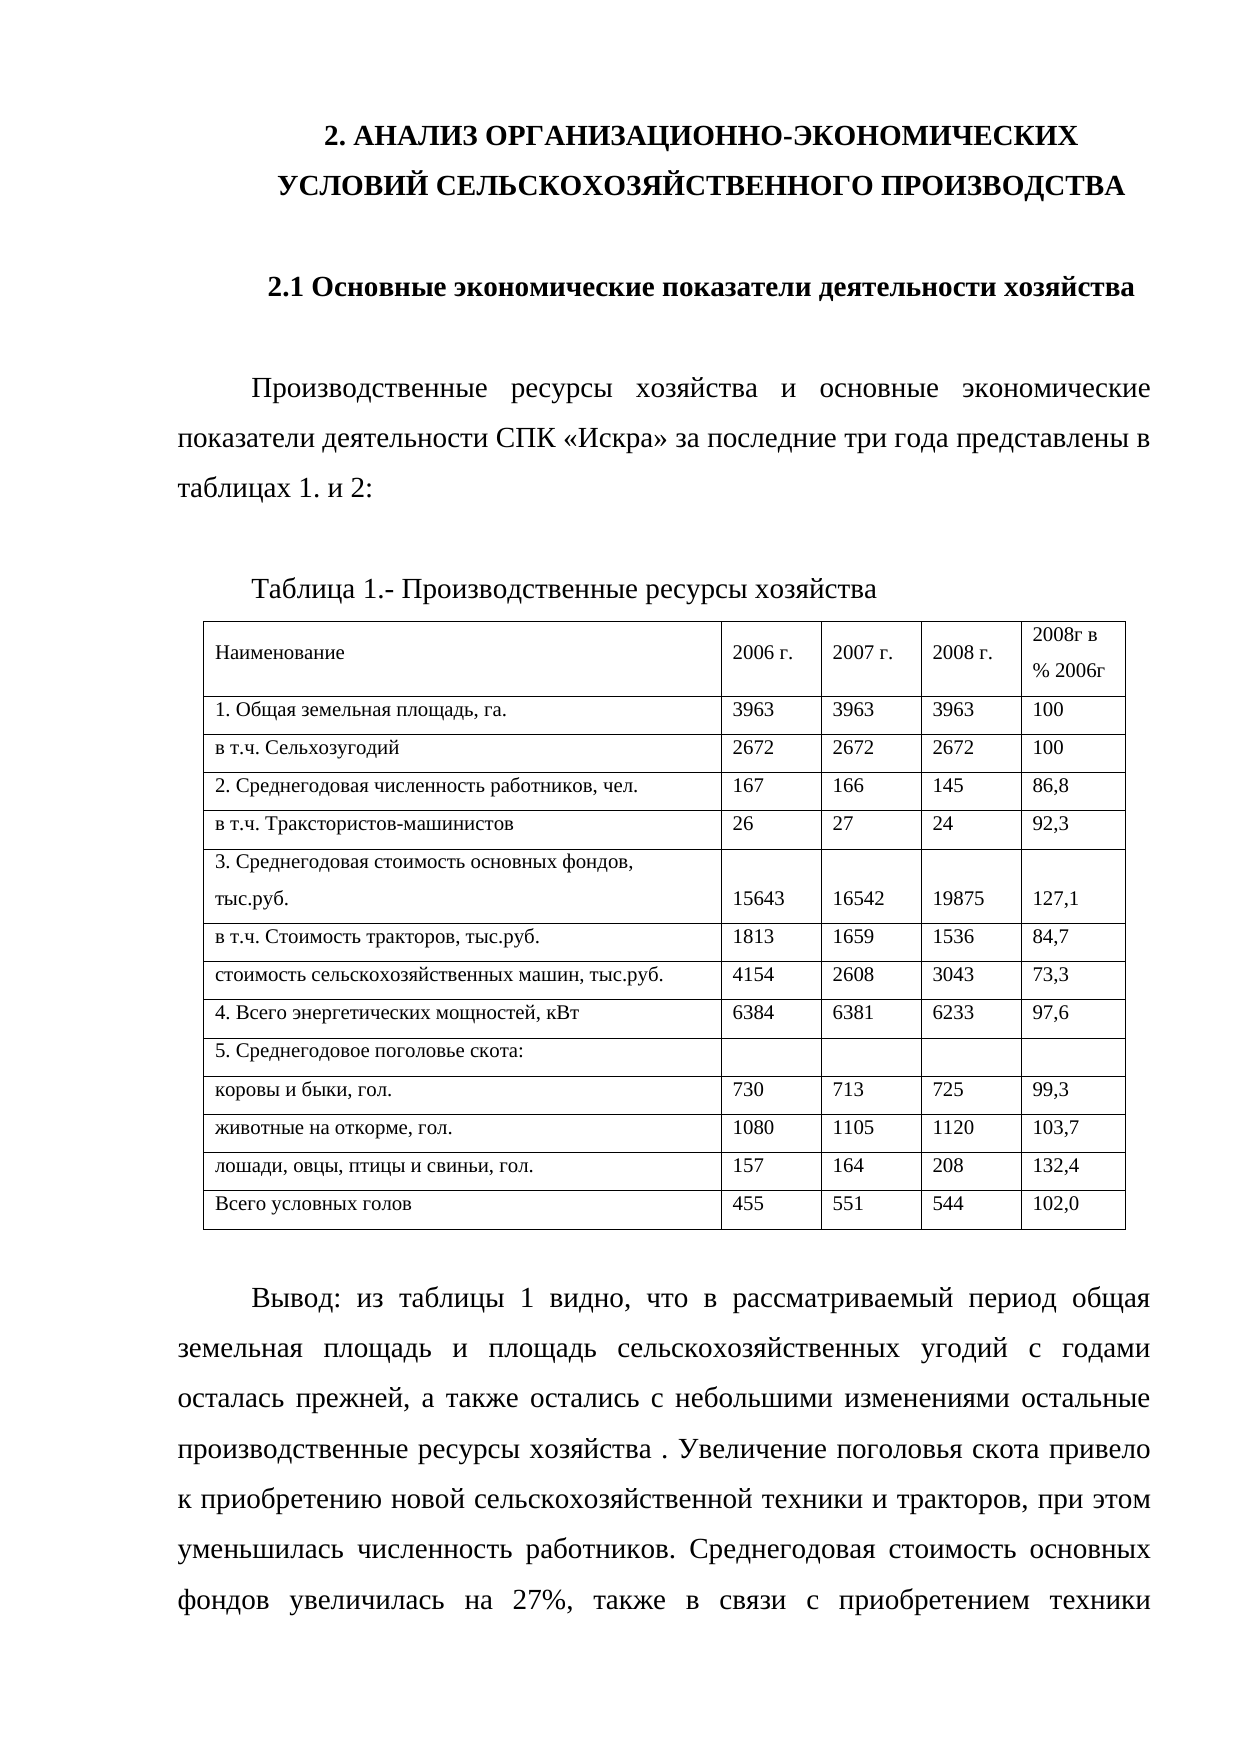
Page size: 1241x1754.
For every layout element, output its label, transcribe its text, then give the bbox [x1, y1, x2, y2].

table_cell 27 [822, 811, 921, 848]
table_cell 2. Среднегодовая численность работников, чел. [204, 773, 721, 810]
table_cell 86,8 [1022, 773, 1125, 810]
text 2.1 Основные экономические показатели деятельности хозяйства [251, 269, 1152, 303]
table_header 2008г в % 2006г [1022, 622, 1125, 696]
table_cell 145 [922, 773, 1021, 810]
table_cell 3963 [722, 697, 821, 734]
table_header 2007 г. [822, 622, 921, 696]
table_cell 3. Среднегодовая стоимость основных фондов, тыс.руб. [204, 850, 721, 923]
table_cell 73,3 [1022, 962, 1125, 999]
table_cell 2672 [722, 735, 821, 772]
table_header 2008 г. [922, 622, 1021, 696]
table_cell 24 [922, 811, 1021, 848]
table_cell [1022, 1039, 1125, 1076]
table_cell 3963 [922, 697, 1021, 734]
table_cell 16542 [822, 850, 921, 923]
table_cell Всего условных голов [204, 1191, 721, 1228]
table_cell 1080 [722, 1115, 821, 1152]
table_cell 1659 [822, 924, 921, 961]
table_cell лошади, овцы, птицы и свиньи, гол. [204, 1153, 721, 1190]
text Производственные ресурсы хозяйства и основные экономические показатели деятельности СПК «Искра» за последние три года представлены в таблицах 1. и 2: [177, 370, 1152, 504]
table_cell 725 [922, 1077, 1021, 1114]
table_cell в т.ч. Сельхозугодий [204, 735, 721, 772]
table_cell 15643 [722, 850, 821, 923]
table_cell 100 [1022, 735, 1125, 772]
table_cell 208 [922, 1153, 1021, 1190]
table_cell 2608 [822, 962, 921, 999]
table_cell 6381 [822, 1000, 921, 1037]
table_cell 99,3 [1022, 1077, 1125, 1114]
table_header Наименование [204, 622, 721, 696]
table_cell 6233 [922, 1000, 1021, 1037]
table_cell 92,3 [1022, 811, 1125, 848]
table_cell 97,6 [1022, 1000, 1125, 1037]
table_cell 100 [1022, 697, 1125, 734]
table_cell 2672 [822, 735, 921, 772]
table_cell 167 [722, 773, 821, 810]
text 2. АНАЛИЗ ОРГАНИЗАЦИОННО-ЭКОНОМИЧЕСКИХ УСЛОВИЙ СЕЛЬСКОХОЗЯЙСТВЕННОГО ПРОИЗВОДСТВА [251, 118, 1152, 202]
table_cell 3963 [822, 697, 921, 734]
table_header 2006 г. [722, 622, 821, 696]
table_cell [722, 1039, 821, 1076]
table_cell 166 [822, 773, 921, 810]
table_cell 2672 [922, 735, 1021, 772]
table_cell 132,4 [1022, 1153, 1125, 1190]
table_cell 26 [722, 811, 821, 848]
table_cell коровы и быки, гол. [204, 1077, 721, 1114]
table_cell в т.ч. Тракстористов-машинистов [204, 811, 721, 848]
table_cell 4. Всего энергетических мощностей, кВт [204, 1000, 721, 1037]
table_cell 1. Общая земельная площадь, га. [204, 697, 721, 734]
table_cell 730 [722, 1077, 821, 1114]
table_cell 1536 [922, 924, 1021, 961]
table_cell 5. Среднегодовое поголовье скота: [204, 1039, 721, 1076]
table_cell 102,0 [1022, 1191, 1125, 1228]
table_cell 1813 [722, 924, 821, 961]
table_cell 127,1 [1022, 850, 1125, 923]
table_cell 84,7 [1022, 924, 1125, 961]
table_cell [822, 1039, 921, 1076]
table_cell животные на откорме, гол. [204, 1115, 721, 1152]
table_cell [922, 1039, 1021, 1076]
table_cell 164 [822, 1153, 921, 1190]
table_cell в т.ч. Стоимость тракторов, тыс.руб. [204, 924, 721, 961]
table_cell 4154 [722, 962, 821, 999]
table_cell 19875 [922, 850, 1021, 923]
text Таблица 1.- Производственные ресурсы хозяйства [177, 571, 1152, 604]
table_cell 551 [822, 1191, 921, 1228]
table_cell 1120 [922, 1115, 1021, 1152]
table_cell 157 [722, 1153, 821, 1190]
table_cell 1105 [822, 1115, 921, 1152]
table_cell стоимость сельскохозяйственных машин, тыс.руб. [204, 962, 721, 999]
table_cell 103,7 [1022, 1115, 1125, 1152]
table_cell 544 [922, 1191, 1021, 1228]
table_cell 713 [822, 1077, 921, 1114]
table_cell 6384 [722, 1000, 821, 1037]
table_cell 3043 [922, 962, 1021, 999]
table_cell 455 [722, 1191, 821, 1228]
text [177, 1280, 1152, 1615]
